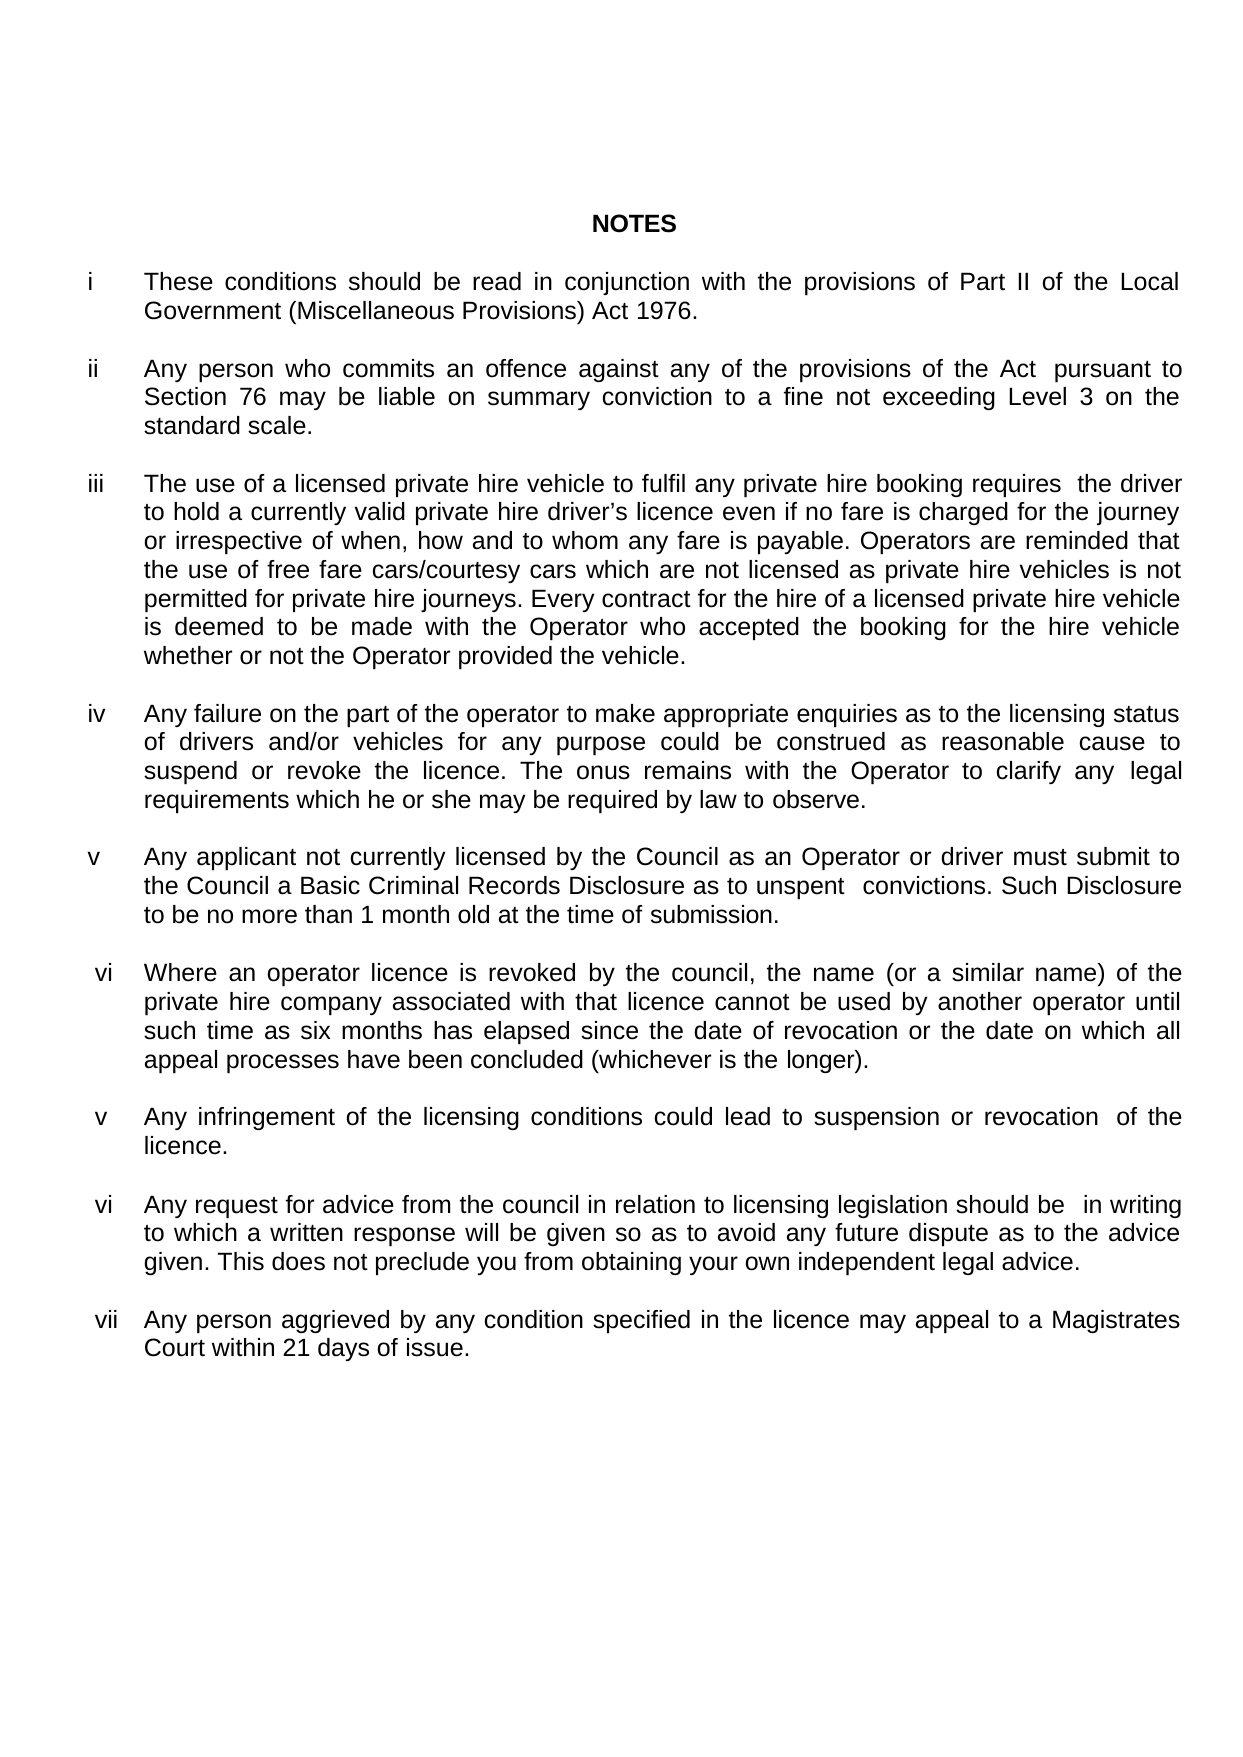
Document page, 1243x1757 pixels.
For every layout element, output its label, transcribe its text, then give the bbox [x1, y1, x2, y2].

list Any applicant not currently licensed by the Council as an Operator or driver must submit to the Council a Basic Criminal Records Disclosure as to unspent convictions. Such Disclosure to be no more than 1 month old at the time of submission. [87, 842, 1183, 929]
list Any infringement of the licensing conditions could lead to suspension or revocation of the licence. [94, 1102, 1182, 1160]
list Any failure on the part of the operator to make appropriate enquiries as to the licensing status of drivers and/or vehicles for any purpose could be construed as reasonable cause to suspend or revoke the licence. The onus remains with the Operator to clarify any legal requirements which he or she may be required by law to observe. [87, 699, 1183, 814]
list The use of a licensed private hire vehicle to fulfil any private hire booking requires the driver to hold a currently valid private hire driver’s licence even if no fare is charged for the journey or irrespective of when, how and to whom any fare is payable. Operators are reminded that the use of free fare cars/courtesy cars which are not licensed as private hire vehicles is not permitted for private hire journeys. Every contract for the hire of a licensed private hire vehicle is deemed to be made with the Operator who accepted the booking for the hire vehicle whether or not the Operator provided the vehicle. [87, 469, 1183, 670]
list These conditions should be read in conjunction with the provisions of Part II of the Local Government (Miscellaneous Provisions) Act 1976. [87, 267, 1182, 325]
list Any person aggrieved by any condition specified in the licence may appeal to a Magistrates Court within 21 days of issue. [94, 1304, 1182, 1362]
subtitle NOTES [375, 209, 894, 238]
list Any request for advice from the council in relation to licensing legislation should be in writing to which a written response will be given so as to avoid any future dispute as to the advice given. This does not preclude you from obtaining your own independent legal advice. [94, 1189, 1182, 1276]
list Where an operator licence is revoked by the council, the name (or a similar name) of the private hire company associated with that licence cannot be used by another operator until such time as six months has elapsed since the date of revocation or the date on which all appeal processes have been concluded (whichever is the longer). [94, 958, 1183, 1073]
list Any person who commits an offence against any of the provisions of the Act pursuant to Section 76 may be liable on summary conviction to a fine not exceeding Level 3 on the standard scale. [87, 354, 1183, 440]
